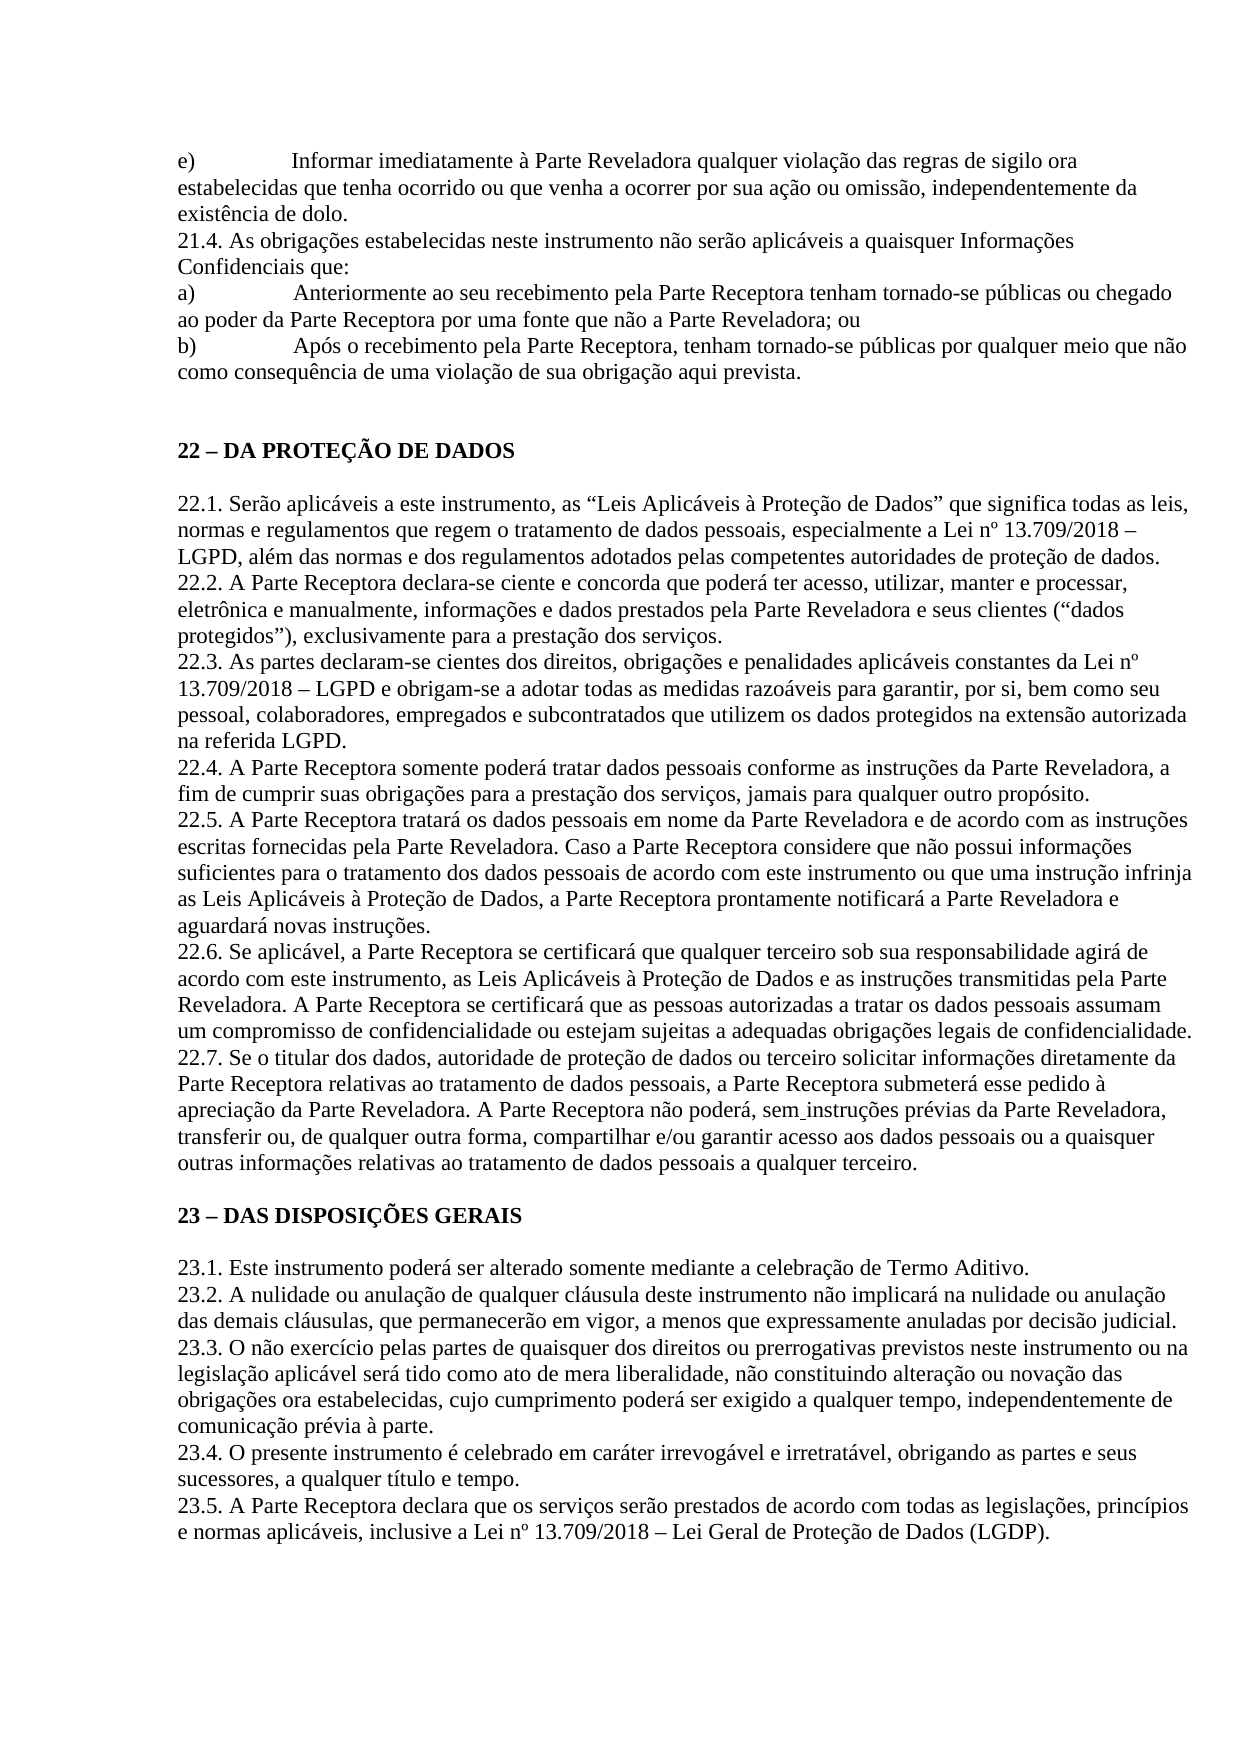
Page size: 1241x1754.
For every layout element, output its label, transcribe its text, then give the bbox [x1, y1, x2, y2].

text 23.4. O presente instrumento é celebrado em caráter irrevogável e irretratável, obrigando as partes e seus sucessores, a qualquer título e tempo. [177, 1439, 1196, 1492]
text 22.6. Se aplicável, a Parte Receptora se certificará que qualquer terceiro sob sua responsabilidade agirá de acordo com este instrumento, as Leis Aplicáveis à Proteção de Dados e as instruções transmitidas pela Parte Reveladora. A Parte Receptora se certificará que as pessoas autorizadas a tratar os dados pessoais assumam um compromisso de confidencialidade ou estejam sujeitas a adequadas obrigações legais de confidencialidade. [177, 938, 1196, 1044]
text 22.4. A Parte Receptora somente poderá tratar dados pessoais conforme as instruções da Parte Reveladora, a fim de cumprir suas obrigações para a prestação dos serviços, jamais para qualquer outro propósito. [177, 754, 1196, 806]
text 23 – DAS DISPOSIÇÕES GERAIS [177, 1202, 1196, 1228]
text 23.3. O não exercício pelas partes de quaisquer dos direitos ou prerrogativas previstos neste instrumento ou na legislação aplicável será tido como ato de mera liberalidade, não constituindo alteração ou novação das obrigações ora estabelecidas, cujo cumprimento poderá ser exigido a qualquer tempo, independentemente de comunicação prévia à parte. [177, 1333, 1196, 1439]
text 22 – DA PROTEÇÃO DE DADOS [177, 437, 1196, 464]
text b) Após o recebimento pela Parte Receptora, tenham tornado-se públicas por qualquer meio que não como consequência de uma violação de sua obrigação aqui prevista. [177, 332, 1196, 385]
text 23.5. A Parte Receptora declara que os serviços serão prestados de acordo com todas as legislações, princípios e normas aplicáveis, inclusive a Lei nº 13.709/2018 – Lei Geral de Proteção de Dados (LGDP). [177, 1492, 1196, 1544]
text 22.7. Se o titular dos dados, autoridade de proteção de dados ou terceiro solicitar informações diretamente da Parte Receptora relativas ao tratamento de dados pessoais, a Parte Receptora submeterá esse pedido à apreciação da Parte Reveladora. A Parte Receptora não poderá, sem instruções prévias da Parte Reveladora, transferir ou, de qualquer outra forma, compartilhar e/ou garantir acesso aos dados pessoais ou a quaisquer outras informações relativas ao tratamento de dados pessoais a qualquer terceiro. [177, 1044, 1196, 1175]
text 21.4. As obrigações estabelecidas neste instrumento não serão aplicáveis a quaisquer Informações Confidenciais que: [177, 227, 1196, 279]
text 22.3. As partes declaram-se cientes dos direitos, obrigações e penalidades aplicáveis constantes da Lei nº 13.709/2018 – LGPD e obrigam-se a adotar todas as medidas razoáveis para garantir, por si, bem como seu pessoal, colaboradores, empregados e subcontratados que utilizem os dados protegidos na extensão autorizada na referida LGPD. [177, 648, 1196, 754]
text 23.1. Este instrumento poderá ser alterado somente mediante a celebração de Termo Aditivo. [177, 1254, 1196, 1281]
text 23.2. A nulidade ou anulação de qualquer cláusula deste instrumento não implicará na nulidade ou anulação das demais cláusulas, que permanecerão em vigor, a menos que expressamente anuladas por decisão judicial. [177, 1281, 1196, 1333]
text e) Informar imediatamente à Parte Reveladora qualquer violação das regras de sigilo ora estabelecidas que tenha ocorrido ou que venha a ocorrer por sua ação ou omissão, independentemente da existência de dolo. [177, 148, 1196, 227]
text 22.1. Serão aplicáveis a este instrumento, as “Leis Aplicáveis à Proteção de Dados” que significa todas as leis, normas e regulamentos que regem o tratamento de dados pessoais, especialmente a Lei nº 13.709/2018 – LGPD, além das normas e dos regulamentos adotados pelas competentes autoridades de proteção de dados. [177, 490, 1196, 569]
text 22.5. A Parte Receptora tratará os dados pessoais em nome da Parte Reveladora e de acordo com as instruções escritas fornecidas pela Parte Reveladora. Caso a Parte Receptora considere que não possui informações suficientes para o tratamento dos dados pessoais de acordo com este instrumento ou que uma instrução infrinja as Leis Aplicáveis à Proteção de Dados, a Parte Receptora prontamente notificará a Parte Reveladora e aguardará novas instruções. [177, 806, 1196, 938]
text a) Anteriormente ao seu recebimento pela Parte Receptora tenham tornado-se públicas ou chegado ao poder da Parte Receptora por uma fonte que não a Parte Reveladora; ou [177, 279, 1196, 332]
text 22.2. A Parte Receptora declara-se ciente e concorda que poderá ter acesso, utilizar, manter e processar, eletrônica e manualmente, informações e dados prestados pela Parte Reveladora e seus clientes (“dados protegidos”), exclusivamente para a prestação dos serviços. [177, 569, 1196, 648]
